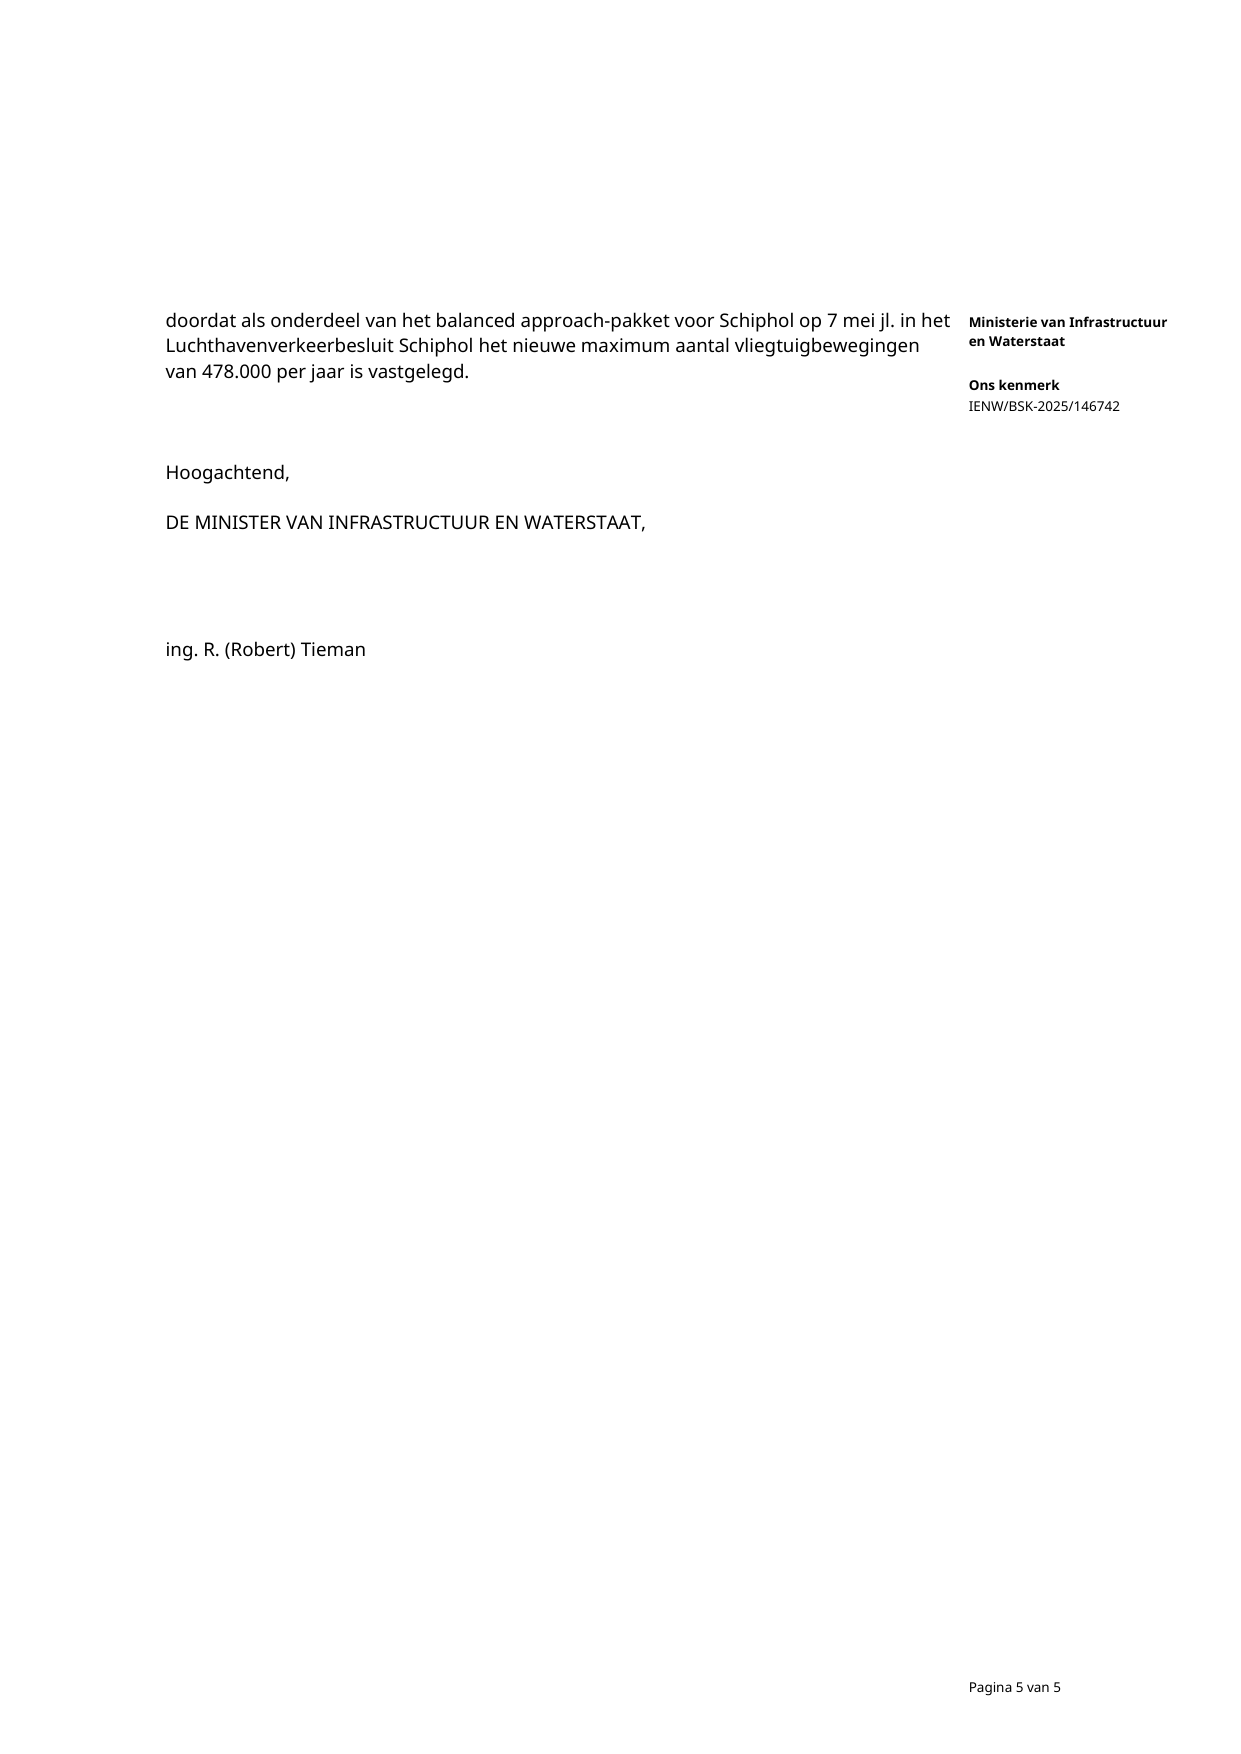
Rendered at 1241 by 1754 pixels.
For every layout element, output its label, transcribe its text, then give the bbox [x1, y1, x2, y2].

text ing. R. (Robert) Tieman [165, 636, 951, 662]
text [165, 307, 951, 384]
text Hoogachtend, [165, 459, 951, 484]
text DE MINISTER VAN INFRASTRUCTUUR EN WATERSTAAT, [165, 509, 951, 534]
